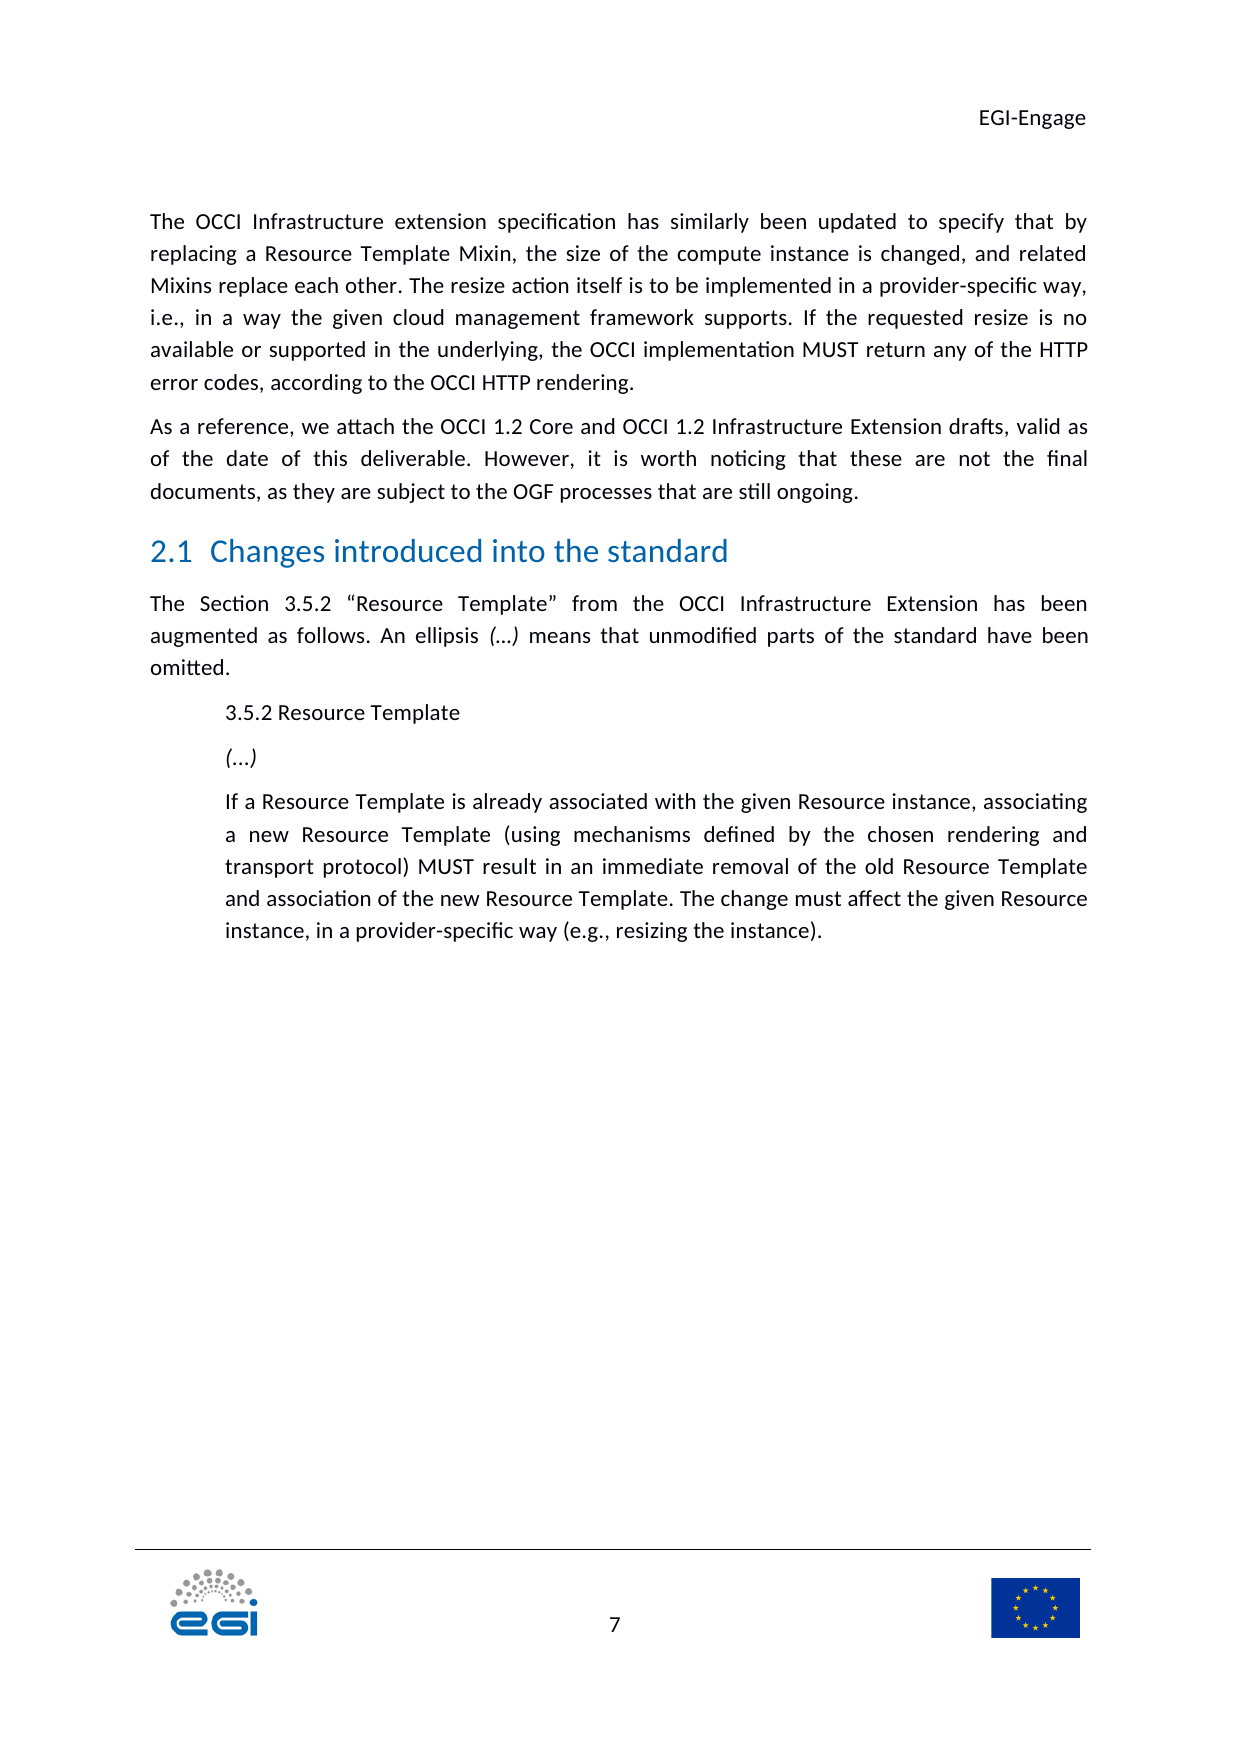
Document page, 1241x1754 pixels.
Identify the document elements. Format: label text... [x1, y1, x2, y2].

text 3.5.2 Resource Template [225, 698, 1090, 726]
text As a reference, we attach the OCCI 1.2 Core and OCCI 1.2 Infrastructure Extension drafts, valid as of the date of this deliverable. However, it is worth noticing that these are not the final documents, as they are subject to the OGF processes that are still ongoing. [150, 412, 1090, 505]
text The OCCI Infrastructure extension specification has similarly been updated to specify that by replacing a Resource Template Mixin, the size of the compute instance is changed, and related Mixins replace each other. The resize action itself is to be implemented in a provider-specific way, i.e., in a way the given cloud management framework supports. If the requested resize is no available or supported in the underlying, the OCCI implementation MUST return any of the HTTP error codes, according to the OCCI HTTP rendering. [150, 207, 1090, 396]
picture [150, 1567, 276, 1638]
text The Section 3.5.2 “Resource Template” from the OCCI Infrastructure Extension has been augmented as follows. An ellipsis (…) means that unmodified parts of the standard have been omitted. [150, 589, 1090, 681]
text If a Resource Template is already associated with the given Resource instance, associating a new Resource Template (using mechanisms defined by the chosen rendering and transport protocol) MUST result in an immediate removal of the old Resource Template and association of the new Resource Template. The change must affect the given Resource instance, in a provider-specific way (e.g., resizing the instance). [225, 787, 1090, 944]
text (...) [225, 743, 1090, 771]
subtitle Changes introduced into the standard [150, 530, 1090, 571]
picture [991, 1578, 1080, 1638]
